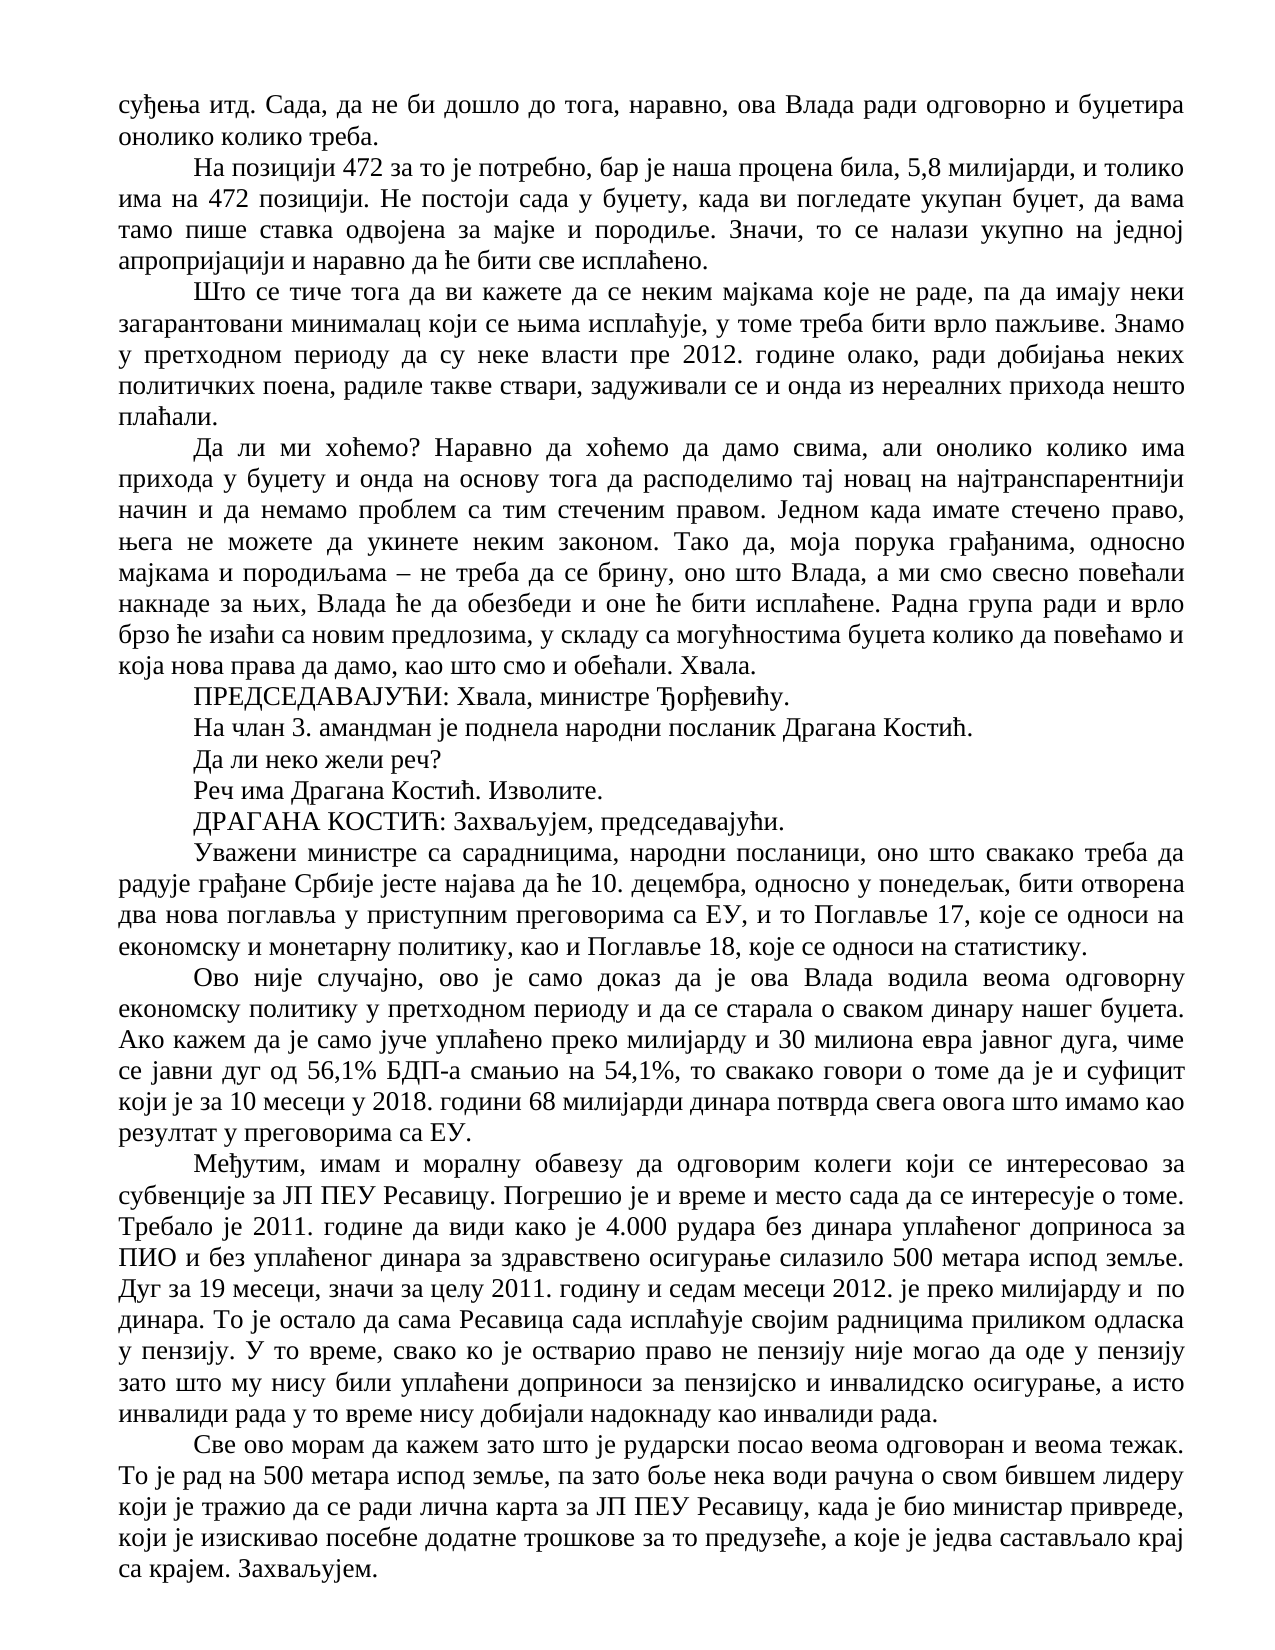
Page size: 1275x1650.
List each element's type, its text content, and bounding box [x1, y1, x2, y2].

text Уважени министре са сарадницима, народни посланици, оно што свакако треба да радује грађане Србије јесте најава да ће 10. децембра, односно у понедељак, бити отворена два нова поглавља у приступним преговорима са ЕУ, и то Поглавље 17, које се односи на економску и монетарну политику, као и Поглавље 18, које се односи на статистику. [118, 836, 1186, 961]
text Што се тиче тога да ви кажете да се неким мајкама које не раде, па да имају неки загарантовани минималац који се њима исплаћује, у томе треба бити врло пажљиве. Знамо у претходном периоду да су неке власти пре 2012. године олако, ради добијања неких политичких поена, радиле такве ствари, задуживали се и онда из нереалних прихода нешто плаћали. [118, 276, 1186, 431]
text На члан 3. амандман је поднела народни посланик Драгана Костић. [118, 712, 1186, 743]
text Реч има Драгана Костић. Изволите. [118, 774, 1186, 805]
text ДРАГАНА КОСТИЋ: Захваљујем, председавајући. [118, 805, 1186, 836]
text Да ли ми хоћемо? Наравно да хоћемо да дамо свима, али онолико колико има прихода у буџету и онда на основу тога да расподелимо тај новац на најтранспарентнији начин и да немамо проблем са тим стеченим правом. Једном када имате стечено право, њега не можете да укинете неким законом. Тако да, моја порука грађанима, односно мајкама и породиљама – не треба да се брину, оно што Влада, а ми смо свесно повећали накнаде за њих, Влада ће да обезбеди и оне ће бити исплаћене. Радна група ради и врло брзо ће изаћи са новим предлозима, у складу са могућностима буџета колико да повећамо и која нова права да дамо, као што смо и обећали. Хвала. [118, 431, 1186, 680]
text Да ли неко жели реч? [118, 743, 1186, 774]
text Међутим, имам и моралну обавезу да одговорим колеги који се интересовао за субвенције за ЈП ПЕУ Ресавицу. Погрешио је и време и место сада да се интересује о томе. Требало је 2011. године да види како је 4.000 рудара без динара уплаћеног доприноса за ПИО и без уплаћеног динара за здравствено осигурање силазило 500 метара испод земље. Дуг за 19 месеци, значи за целу 2011. годину и седам месеци 2012. је преко милијарду и по динара. То је остало да сама Ресавица сада исплаћује својим радницима приликом одласка у пензију. У то време, свако ко је остварио право не пензију није могао да оде у пензију зато што му нису били уплаћени доприноси за пензијско и инвалидско осигурање, а исто инвалиди рада у то време нису добијали надокнаду као инвалиди рада. [118, 1148, 1186, 1428]
text На позицији 472 за то је потребно, бар је наша процена била, 5,8 милијарди, и толико има на 472 позицији. Не постоји сада у буџету, када ви погледате укупан буџет, да вама тамо пише ставка одвојена за мајке и породиље. Значи, то се налази укупно на једној апропријацији и наравно да ће бити све исплаћено. [118, 151, 1186, 276]
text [118, 89, 1186, 151]
text ПРЕДСЕДАВАЈУЋИ: Хвала, министре Ђорђевићу. [118, 680, 1186, 712]
text Ово није случајно, ово је само доказ да је ова Влада водила веома одговорну економску политику у претходном периоду и да се старала о сваком динару нашег буџета. Ако кажем да је само јуче уплаћено преко милијарду и 30 милиона евра јавног дуга, чиме се јавни дуг од 56,1% БДП-а смањио на 54,1%, то свакако говори о томе да је и суфицит који је за 10 месеци у 2018. години 68 милијарди динара потврда свега овога што имамо као резултат у преговорима са ЕУ. [118, 961, 1186, 1148]
text Све ово морам да кажем зато што је рударски посао веома одговоран и веома тежак. То је рад на 500 метара испод земље, па зато боље нека води рачуна о свом бившем лидеру који је тражио да се ради лична карта за ЈП ПЕУ Ресавицу, када је био министар привреде, који је изискивао посебне додатне трошкове за то предузеће, а које је једва састављало крај са крајем. Захваљујем. [118, 1428, 1186, 1584]
